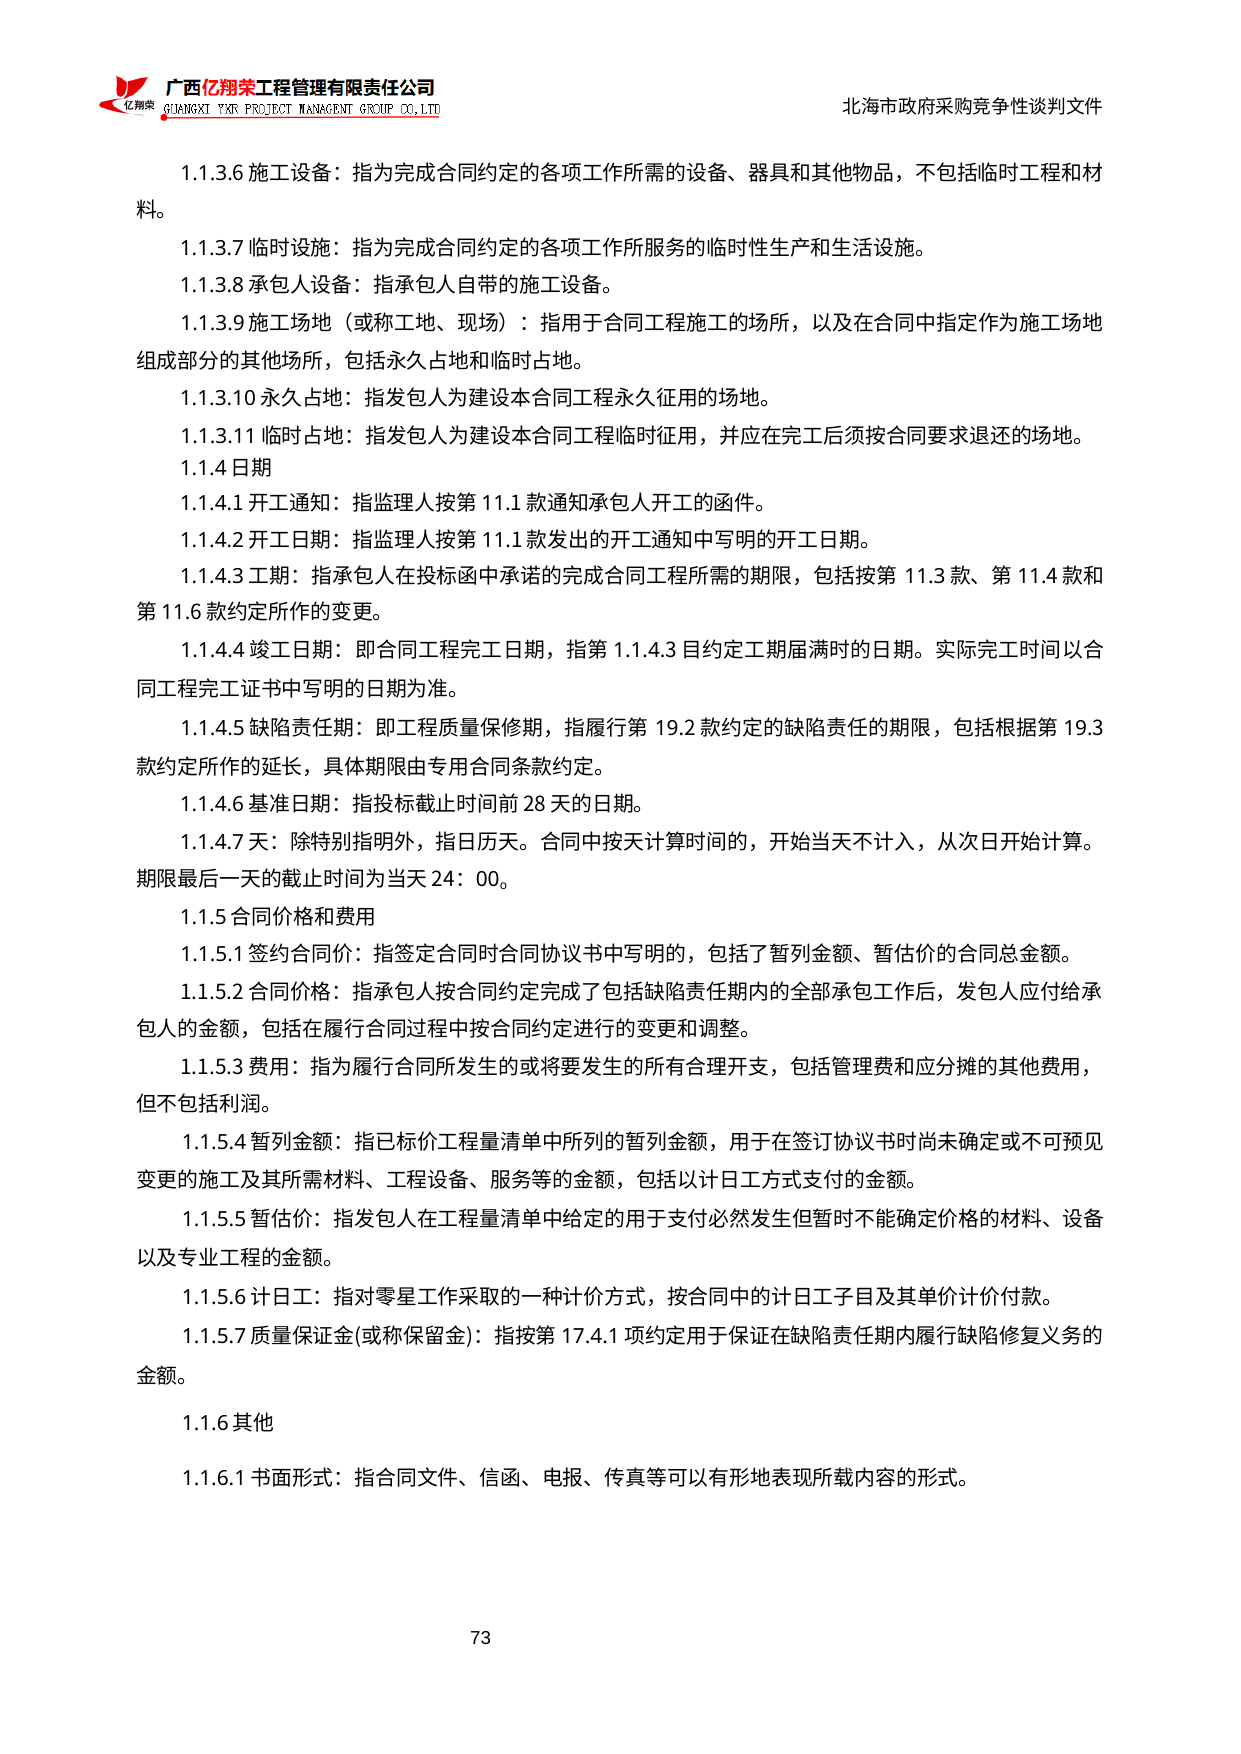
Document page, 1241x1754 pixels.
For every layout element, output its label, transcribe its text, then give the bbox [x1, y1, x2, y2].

text 1.1.5.4暂列金额：指已标价工程量清单中所列的暂列金额，用于在签订协议书时尚未确定或不可预见变更的施工及其所需材料、工程设备、服务等的金额，包括以计日工方式支付的金额。 [136, 1119, 1104, 1196]
text 1.1.4.3工期：指承包人在投标函中承诺的完成合同工程所需的期限，包括按第11.3款、第11.4款和第11.6款约定所作的变更。 [136, 554, 1104, 627]
text 1.1.3.10永久占地：指发包人为建设本合同工程永久征用的场地。 [179, 376, 1104, 413]
text 1.1.5.5暂估价：指发包人在工程量清单中给定的用于支付必然发生但暂时不能确定价格的材料、设备以及专业工程的金额。 [136, 1196, 1104, 1273]
text 1.1.4日期 [136, 451, 1104, 482]
text 1.1.3.7临时设施：指为完成合同约定的各项工作所服务的临时性生产和生活设施。 [179, 225, 1104, 263]
text 1.1.3.9施工场地（或称工地、现场）：指用于合同工程施工的场所，以及在合同中指定作为施工场地组成部分的其他场所，包括永久占地和临时占地。 [136, 300, 1104, 376]
text 1.1.5.2合同价格：指承包人按合同约定完成了包括缺陷责任期内的全部承包工作后，发包人应付给承包人的金额，包括在履行合同过程中按合同约定进行的变更和调整。 [136, 969, 1104, 1044]
text 1.1.4.5缺陷责任期：即工程质量保修期，指履行第19.2款约定的缺陷责任的期限，包括根据第19.3款约定所作的延长，具体期限由专用合同条款约定。 [136, 705, 1104, 782]
text 1.1.6其他 [136, 1406, 1104, 1436]
text 1.1.5.7质量保证金(或称保留金)：指按第17.4.1项约定用于保证在缺陷责任期内履行缺陷修复义务的金额。 [136, 1312, 1104, 1391]
text 1.1.4.7天：除特别指明外，指日历天。合同中按天计算时间的，开始当天不计入，从次日开始计算。期限最后一天的截止时间为当天24：00o [136, 819, 1104, 894]
text 1.1.5合同价格和费用 [136, 894, 1104, 932]
picture [95, 72, 445, 125]
text 1.1.5.1签约合同价：指签定合同时合同协议书中写明的，包括了暂列金额、暂估价的合同总金额。 [136, 932, 1104, 969]
text 1.1.4.1开工通知：指监理人按第11.1款通知承包人开工的函件。 [136, 482, 1104, 518]
text 1.1.5.6计日工：指对零星工作采取的一种计价方式，按合同中的计日工子目及其单价计价付款。 [136, 1273, 1104, 1312]
text 1.1.3.6施工设备：指为完成合同约定的各项工作所需的设备、器具和其他物品，不包括临时工程和材料。 [136, 150, 1104, 225]
text 1.1.4.4竣工日期：即合同工程完工日期，指第1.1.4.3目约定工期届满时的日期。实际完工时间以合同工程完工证书中写明的日期为准。 [136, 627, 1104, 705]
text 1.1.4.6基准日期：指投标截止时间前28天的日期。 [136, 782, 1104, 819]
text 1.1.3.11临时占地：指发包人为建设本合同工程临时征用，并应在完工后须按合同要求退还的场地。 [136, 413, 1104, 451]
text 1.1.3.8承包人设备：指承包人自带的施工设备。 [179, 263, 1104, 300]
text 1.1.4.2开工日期：指监理人按第11.1款发出的开工通知中写明的开工日期。 [136, 518, 1104, 554]
text 1.1.6.1书面形式：指合同文件、信函、电报、传真等可以有形地表现所载内容的形式。 [182, 1454, 1104, 1493]
text 1.1.5.3费用：指为履行合同所发生的或将要发生的所有合理开支，包括管理费和应分摊的其他费用，但不包括利润。 [136, 1044, 1104, 1119]
